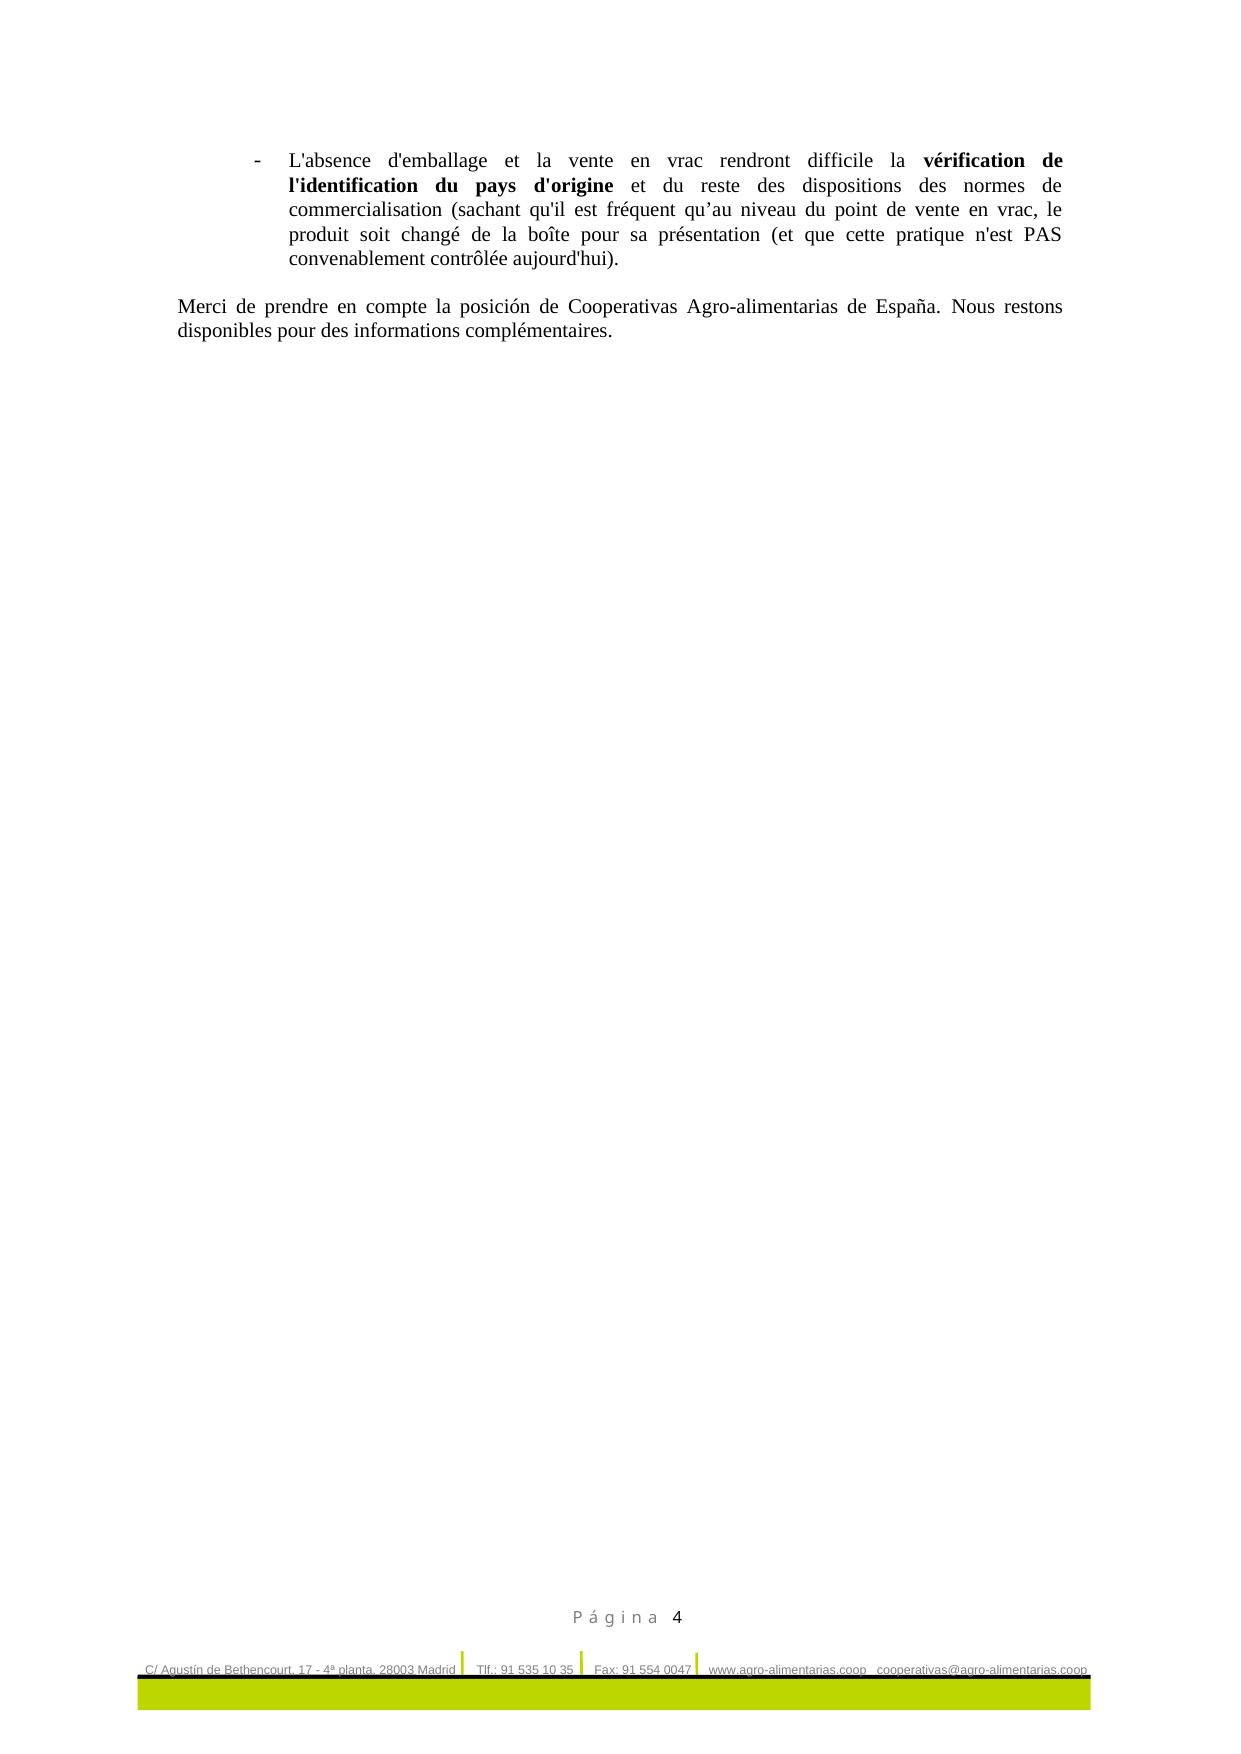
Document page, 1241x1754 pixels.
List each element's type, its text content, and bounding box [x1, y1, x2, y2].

list L'absence d'emballage et la vente en vrac rendront difficile la vérification de l'identification du pays d'origine et du reste des dispositions des normes de commercialisation (sachant qu'il est fréquent qu’au niveau du point de vente en vrac, le produit soit changé de la boîte pour sa présentation (et que cette pratique n'est PAS convenablement contrôlée aujourd'hui). [251, 148, 1063, 269]
text Merci de prendre en compte la posición de Cooperativas Agro-alimentarias de España. Nous restons disponibles pour des informations complémentaires. [177, 294, 1063, 342]
